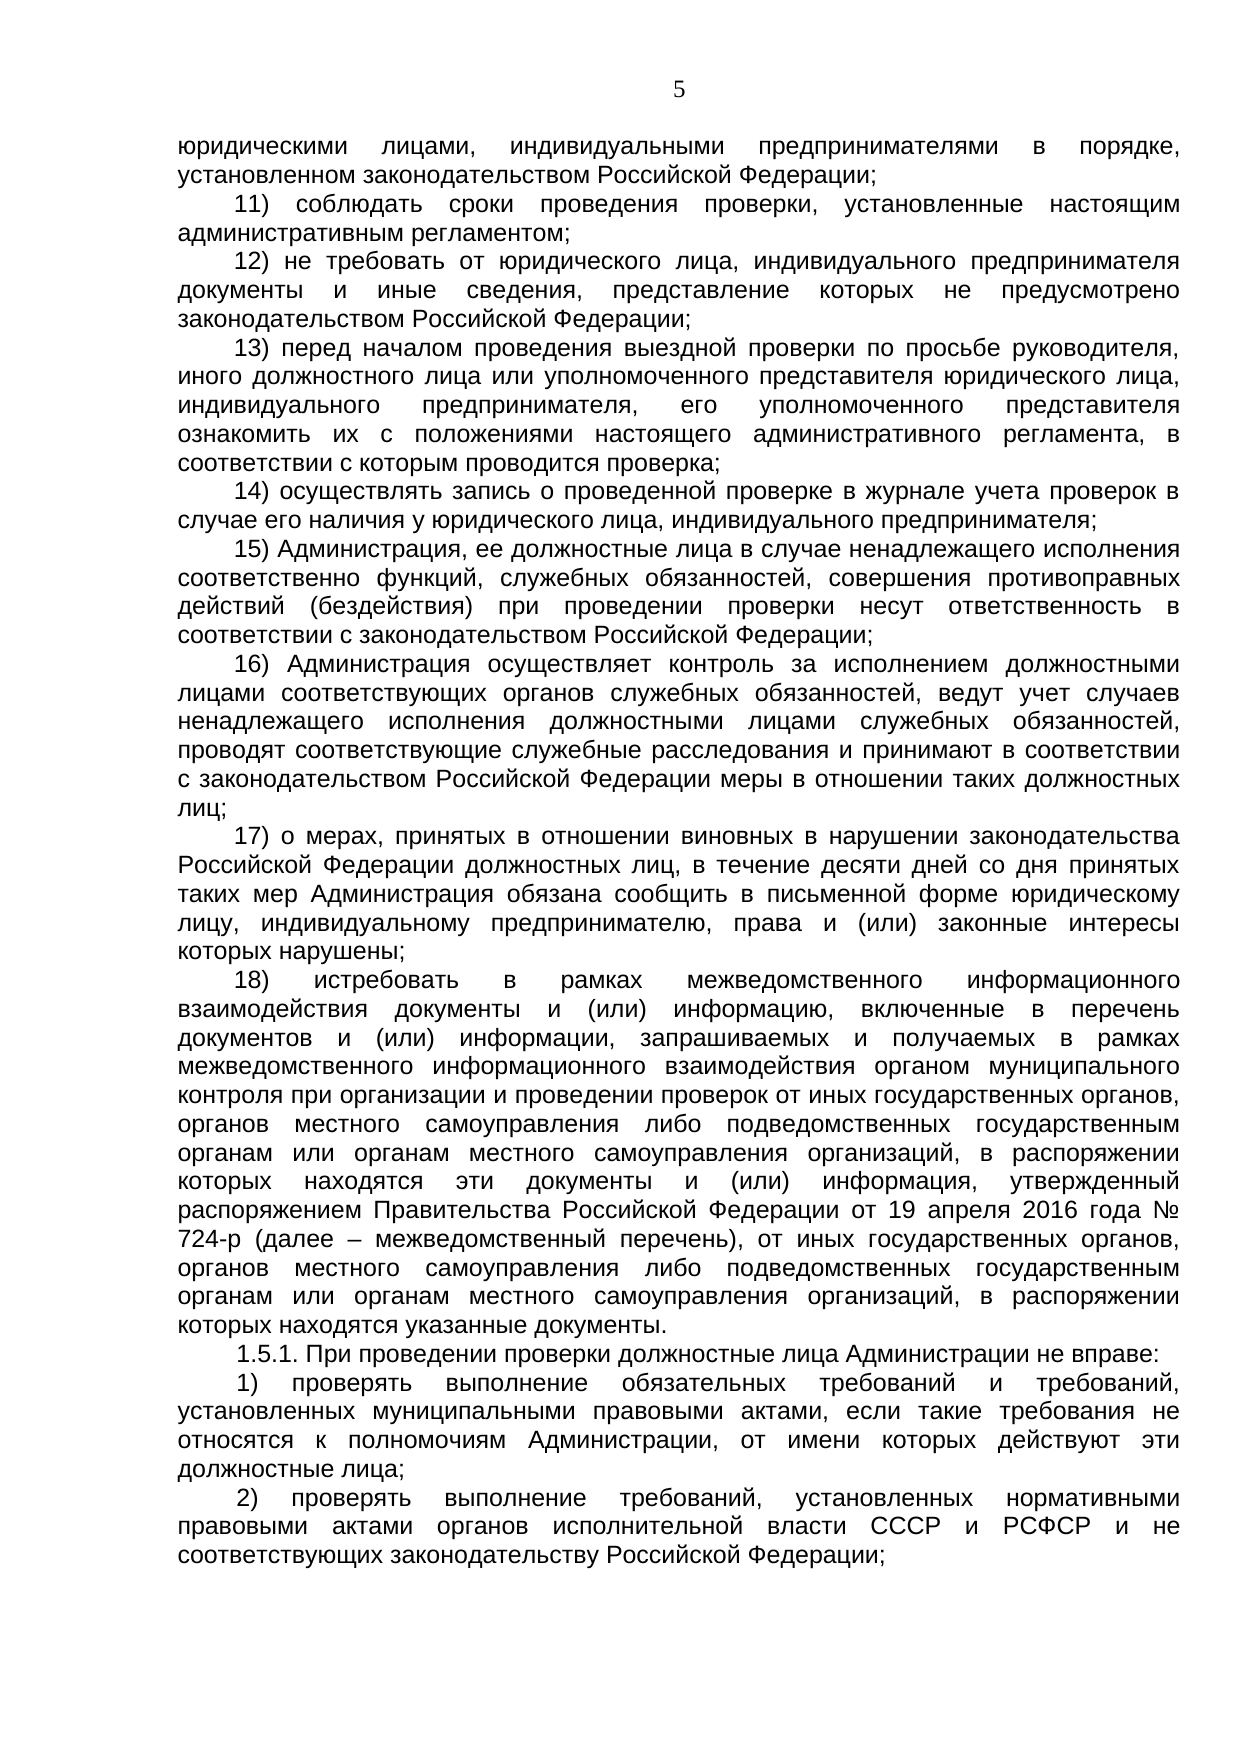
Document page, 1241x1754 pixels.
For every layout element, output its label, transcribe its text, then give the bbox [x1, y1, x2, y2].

text 16) Администрация осуществляет контроль за исполнением должностными лицами соответствующих органов служебных обязанностей, ведут учет случаев ненадлежащего исполнения должностными лицами служебных обязанностей, проводят соответствующие служебные расследования и принимают в соответствии с законодательством Российской Федерации меры в отношении таких должностных лиц; [177, 649, 1181, 821]
text 17) о мерах, принятых в отношении виновных в нарушении законодательства Российской Федерации должностных лиц, в течение десяти дней со дня принятых таких мер Администрация обязана сообщить в письменной форме юридическому лицу, индивидуальному предпринимателю, права и (или) законные интересы которых нарушены; [177, 821, 1181, 965]
text 2) проверять выполнение требований, установленных нормативными правовыми актами органов исполнительной власти СССР и РСФСР и не соответствующих законодательству Российской Федерации; [177, 1482, 1181, 1569]
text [177, 131, 1181, 189]
text 18) истребовать в рамках межведомственного информационного взаимодействия документы и (или) информацию, включенные в перечень документов и (или) информации, запрашиваемых и получаемых в рамках межведомственного информационного взаимодействия органом муниципального контроля при организации и проведении проверок от иных государственных органов, органов местного самоуправления либо подведомственных государственным органам или органам местного самоуправления организаций, в распоряжении которых находятся эти документы и (или) информация, утвержденный распоряжением Правительства Российской Федерации от 19 апреля 2016 года № 724-р (далее – межведомственный перечень), от иных государственных органов, органов местного самоуправления либо подведомственных государственным органам или органам местного самоуправления организаций, в распоряжении которых находятся указанные документы. [177, 965, 1181, 1339]
text 12) не требовать от юридического лица, индивидуального предпринимателя документы и иные сведения, представление которых не предусмотрено законодательством Российской Федерации; [177, 246, 1181, 332]
text 1) проверять выполнение обязательных требований и требований, установленных муниципальными правовыми актами, если такие требования не относятся к полномочиям Администрации, от имени которых действуют эти должностные лица; [177, 1367, 1181, 1482]
text 13) перед началом проведения выездной проверки по просьбе руководителя, иного должностного лица или уполномоченного представителя юридического лица, индивидуального предпринимателя, его уполномоченного представителя ознакомить их с положениями настоящего административного регламента, в соответствии с которым проводится проверка; [177, 332, 1181, 476]
text 1.5.1. При проведении проверки должностные лица Администрации не вправе: [177, 1339, 1181, 1367]
text 14) осуществлять запись о проведенной проверке в журнале учета проверок в случае его наличия у юридического лица, индивидуального предпринимателя; [177, 476, 1181, 534]
text 11) соблюдать сроки проведения проверки, установленные настоящим административным регламентом; [177, 189, 1181, 246]
text 15) Администрация, ее должностные лица в случае ненадлежащего исполнения соответственно функций, служебных обязанностей, совершения противоправных действий (бездействия) при проведении проверки несут ответственность в соответствии с законодательством Российской Федерации; [177, 534, 1181, 649]
